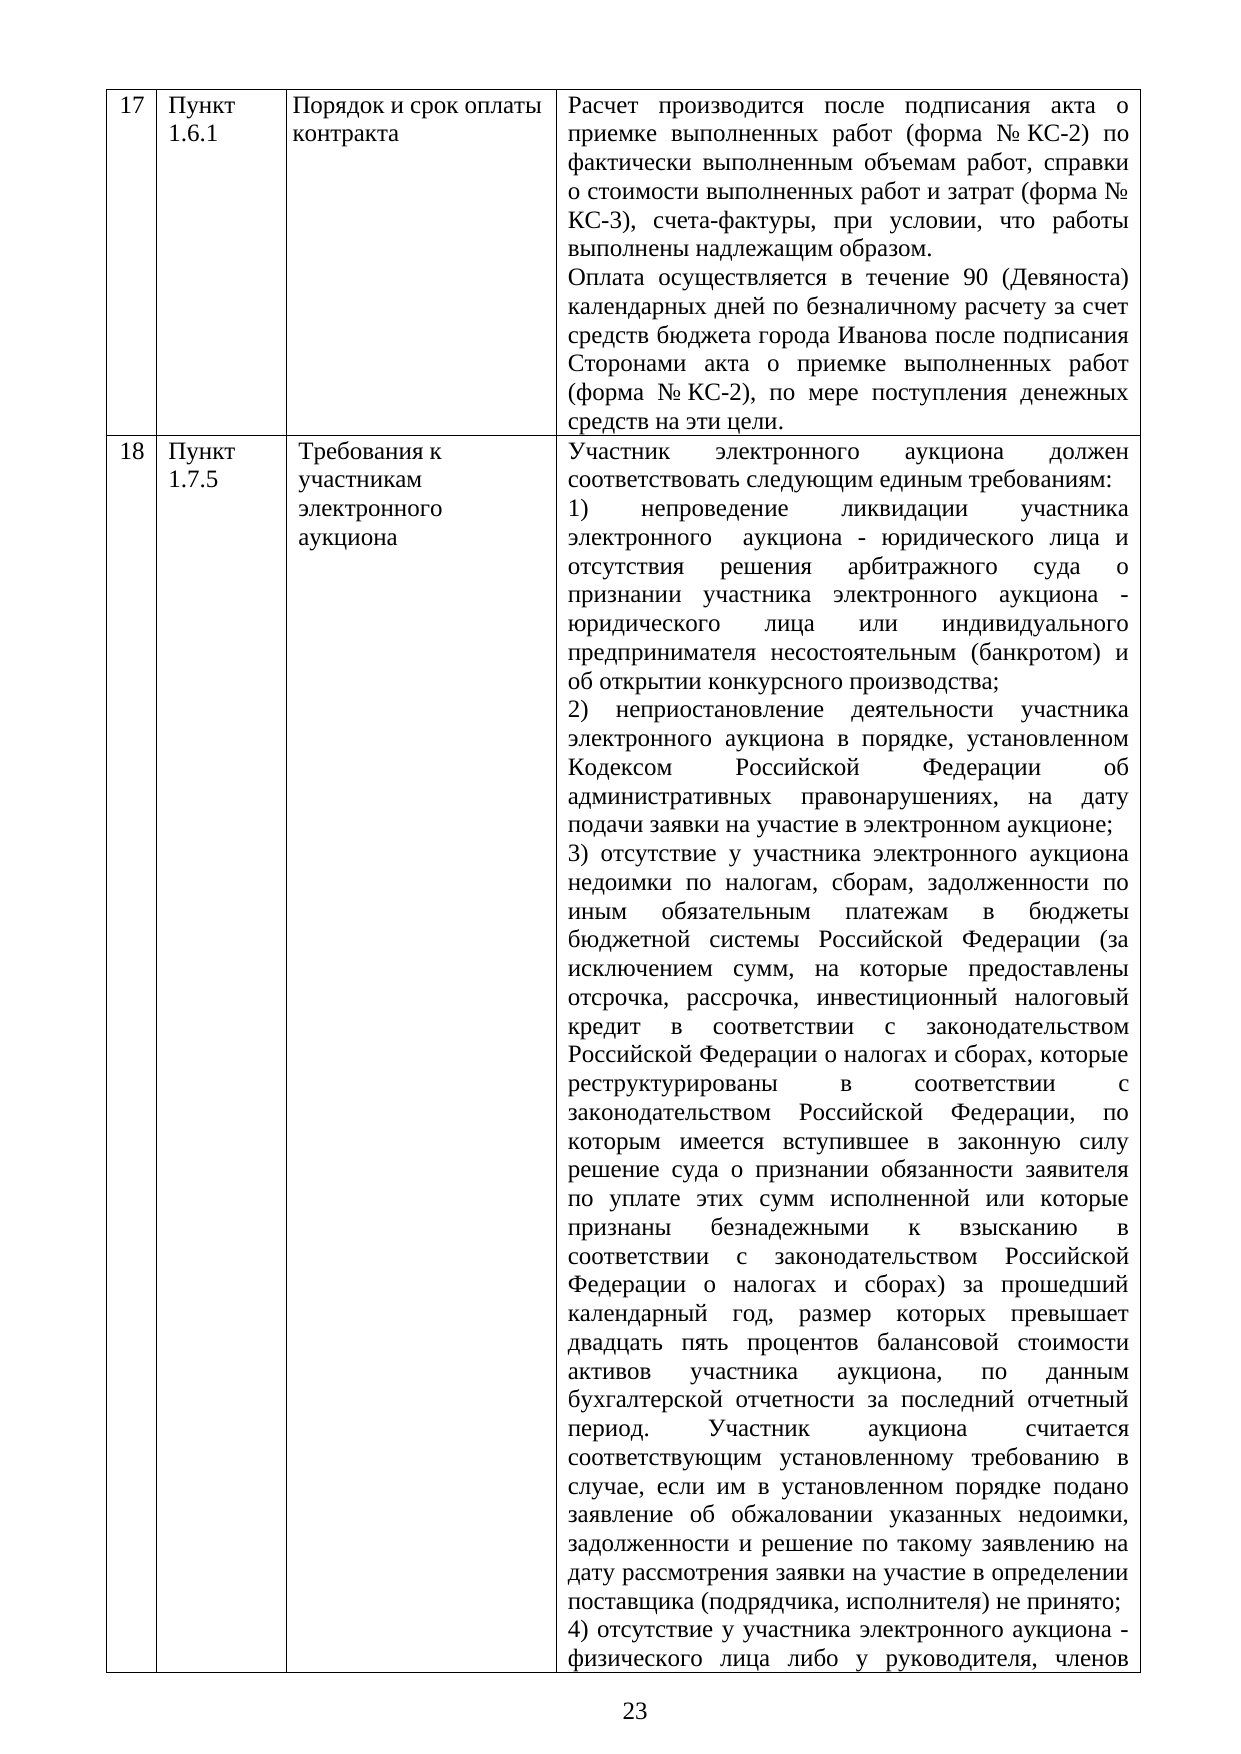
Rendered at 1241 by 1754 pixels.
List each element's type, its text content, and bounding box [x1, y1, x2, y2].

table_cell Пункт 1.6.1 [157, 90, 286, 435]
table_cell 17 [107, 90, 156, 435]
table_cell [287, 436, 556, 1672]
table_cell Пункт 1.7.5 [157, 436, 286, 1672]
table_cell 18 [107, 436, 156, 1672]
table_cell Расчет производится после подписания акта о приемке выполненных работ (форма № КС-2) по фактически выполненным объемам работ, справки о стоимости выполненных работ и затрат (форма № КС-3), счета-фактуры, при условии, что работы выполнены надлежащим образом. Оплата осуществляется в течение 90 (Девяноста) календарных дней по безналичному расчету за счет средств бюджета города Иванова после подписания Сторонами акта о приемке выполненных работ (форма № КС-2), по мере поступления денежных средств на эти цели. [557, 90, 1140, 435]
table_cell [557, 436, 1140, 1672]
table_cell Порядок и срок оплаты контракта [287, 90, 556, 435]
